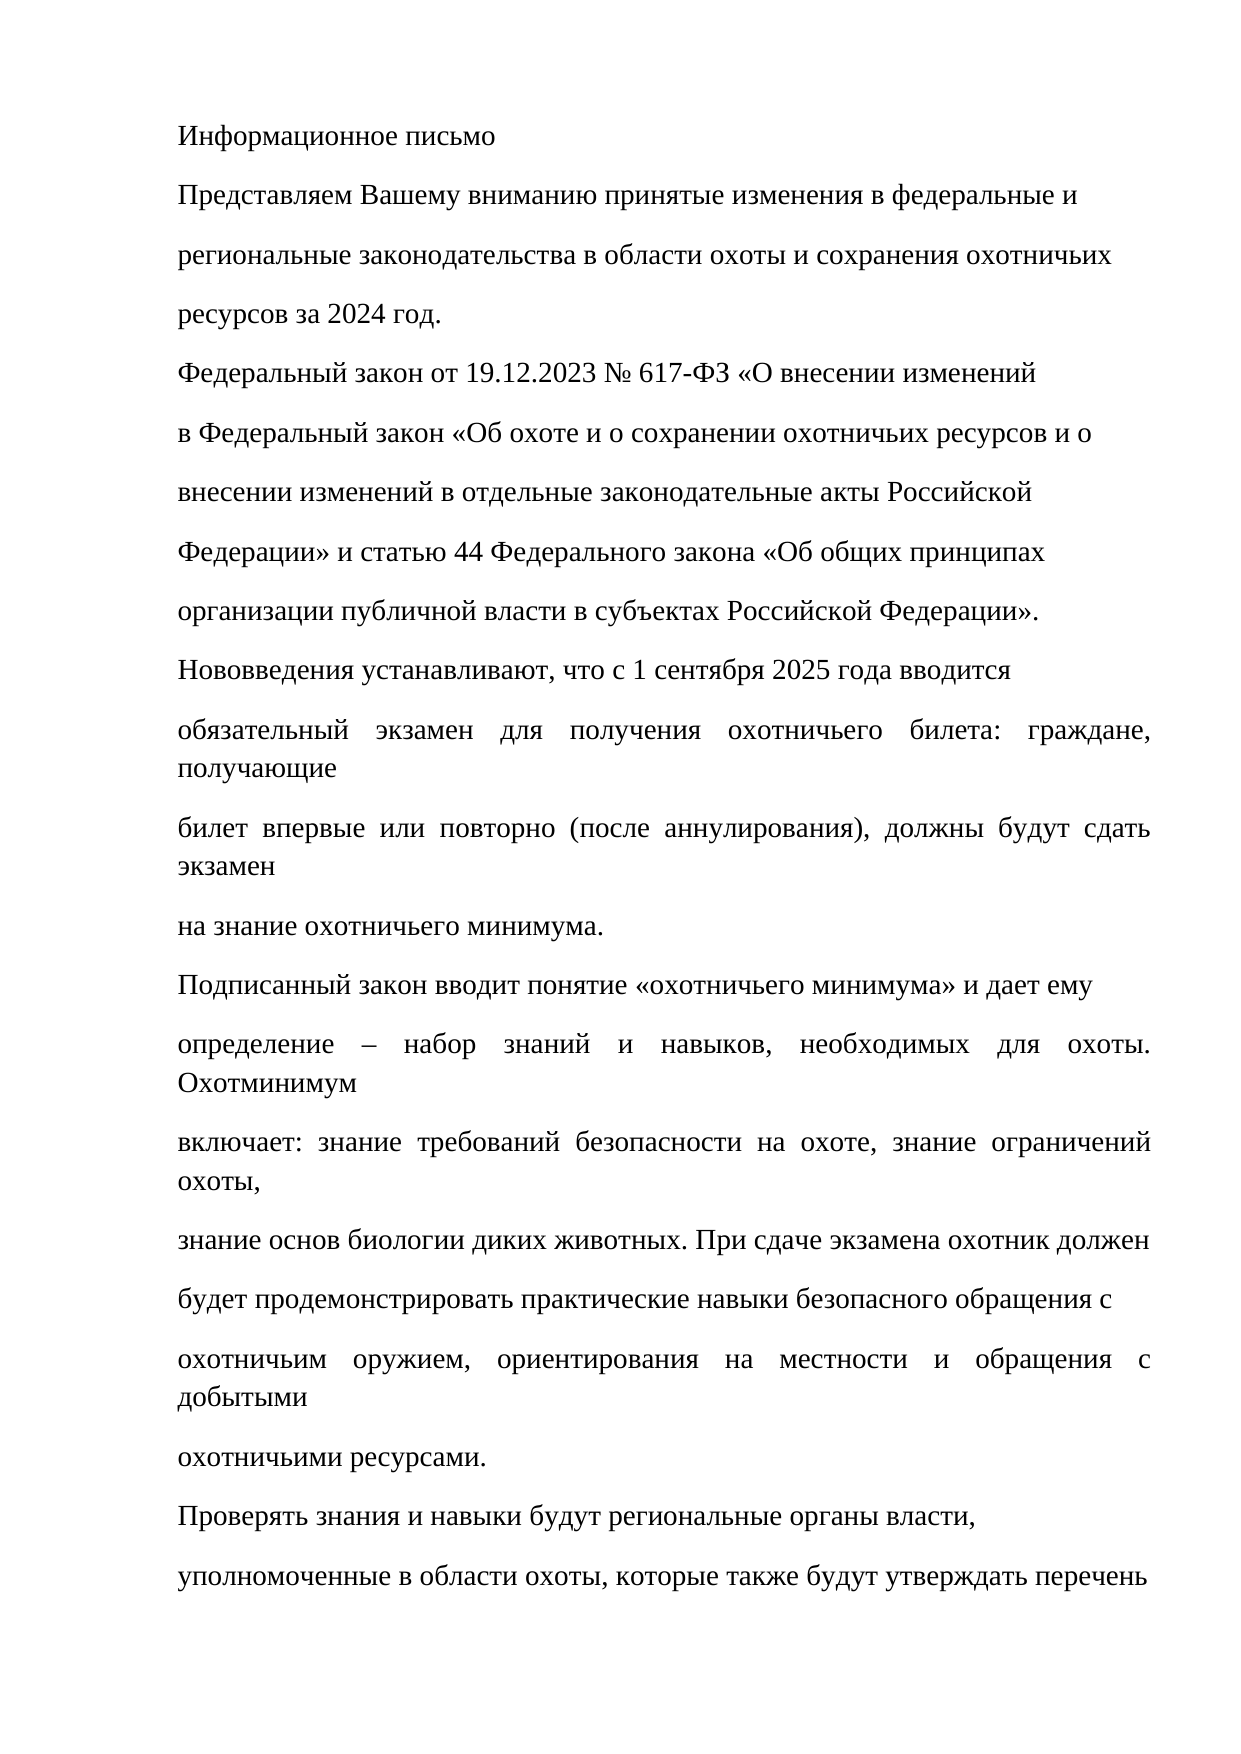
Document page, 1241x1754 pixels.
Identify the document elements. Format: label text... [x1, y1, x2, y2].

text Федеральный закон от 19.12.2023 № 617-ФЗ «О внесении изменений [177, 356, 1152, 389]
text внесении изменений в отдельные законодательные акты Российской [177, 474, 1152, 508]
text обязательный экзамен для получения охотничьего билета: граждане, получающие [177, 712, 1152, 784]
text будет продемонстрировать практические навыки безопасного обращения с [177, 1282, 1152, 1315]
text билет впервые или повторно (после аннулирования), должны будут сдать экзамен [177, 810, 1152, 882]
text Представляем Вашему вниманию принятые изменения в федеральные и [177, 177, 1152, 211]
text определение – набор знаний и навыков, необходимых для охоты. Охотминимум [177, 1026, 1152, 1098]
text ресурсов за 2024 год. [177, 296, 1152, 330]
text Проверять знания и навыки будут региональные органы власти, [177, 1498, 1152, 1532]
text знание основ биологии диких животных. При сдаче экзамена охотник должен [177, 1222, 1152, 1256]
text на знание охотничьего минимума. [177, 908, 1152, 941]
text охотничьими ресурсами. [177, 1439, 1152, 1472]
text включает: знание требований безопасности на охоте, знание ограничений охоты, [177, 1124, 1152, 1196]
text Информационное письмо [177, 118, 1152, 152]
text уполномоченные в области охоты, которые также будут утверждать перечень [177, 1558, 1152, 1591]
text Федерации» и статью 44 Федерального закона «Об общих принципах [177, 534, 1152, 567]
text организации публичной власти в субъектах Российской Федерации». [177, 593, 1152, 627]
text в Федеральный закон «Об охоте и о сохранении охотничьих ресурсов и о [177, 415, 1152, 448]
text Подписанный закон вводит понятие «охотничьего минимума» и дает ему [177, 967, 1152, 1001]
text региональные законодательства в области охоты и сохранения охотничьих [177, 237, 1152, 270]
text Нововведения устанавливают, что с 1 сентября 2025 года вводится [177, 652, 1152, 686]
text охотничьим оружием, ориентирования на местности и обращения с добытыми [177, 1341, 1152, 1413]
